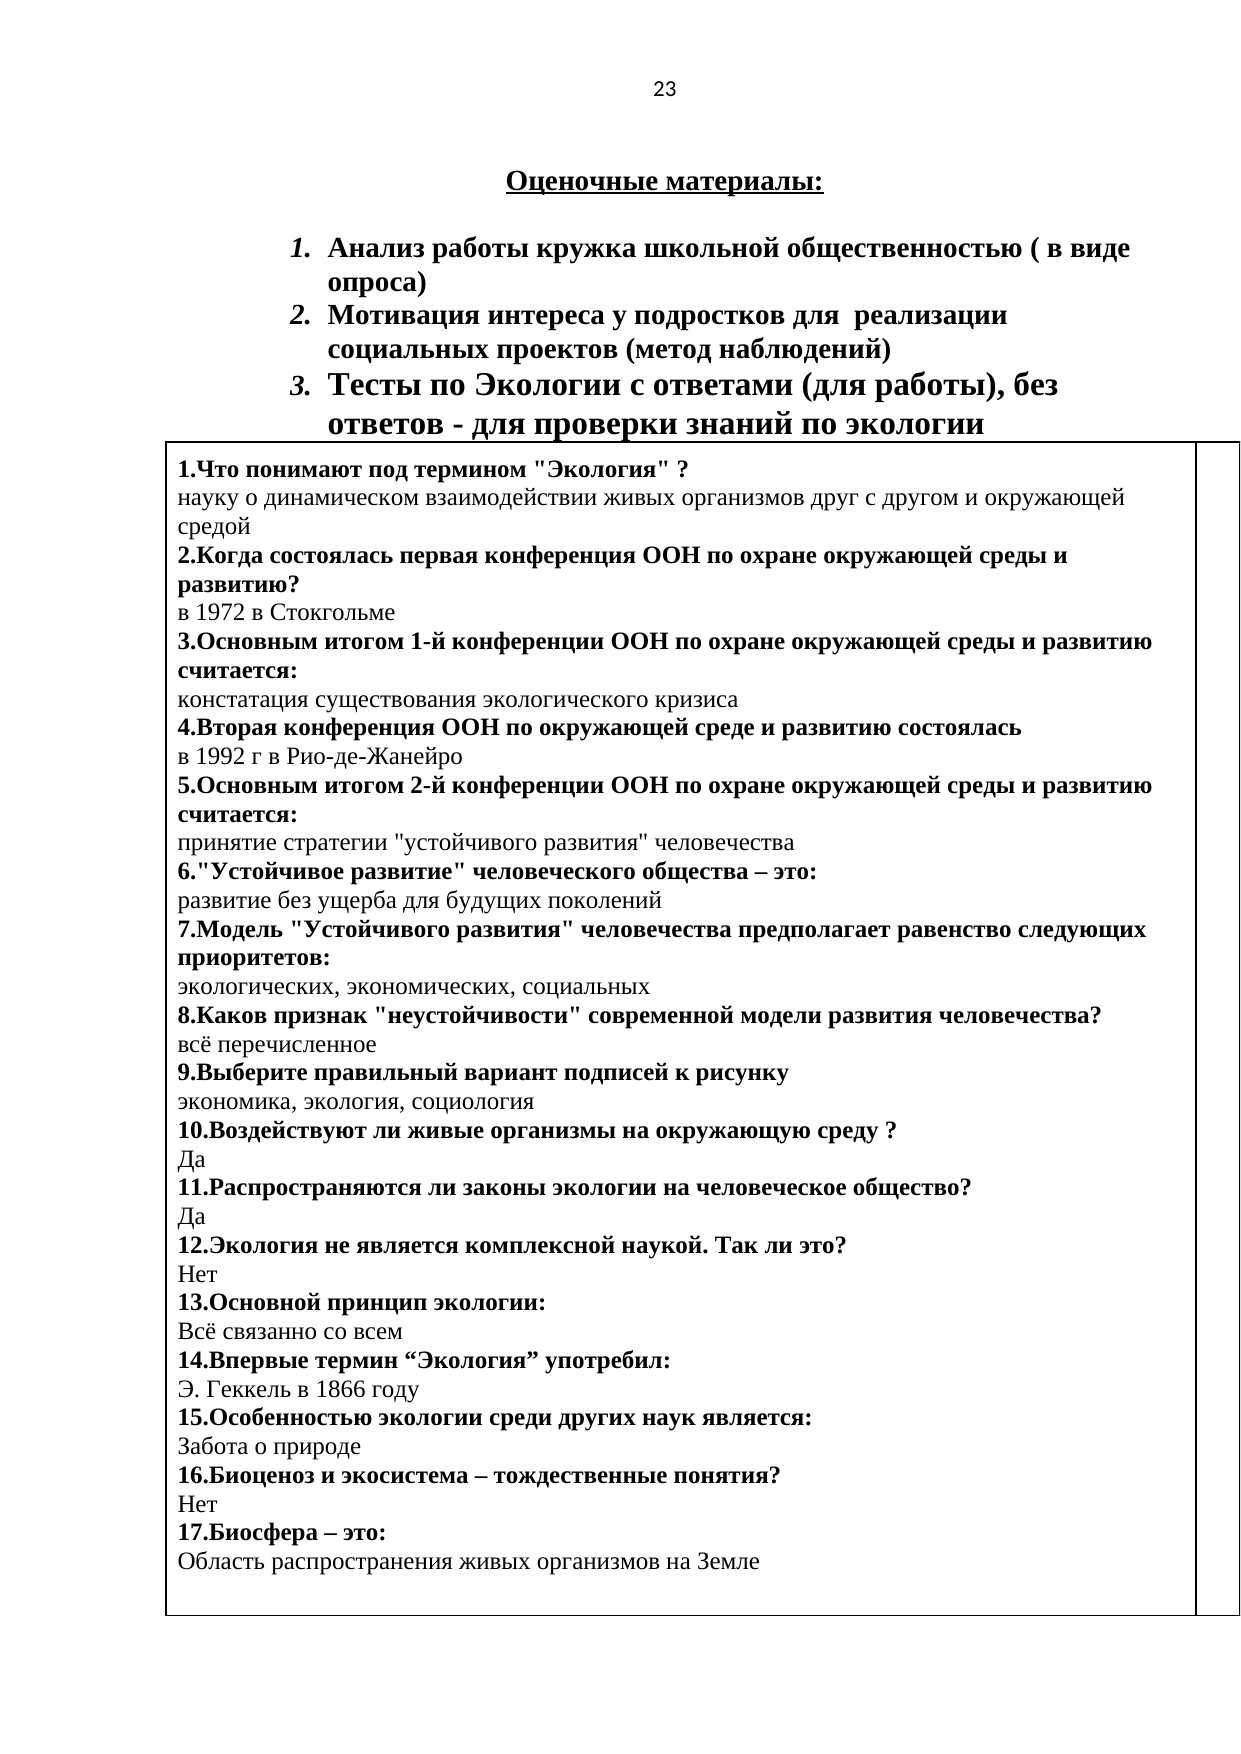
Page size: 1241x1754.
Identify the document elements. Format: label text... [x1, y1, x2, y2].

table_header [167, 443, 1195, 1615]
list Мотивация интереса у подростков для реализации социальных проектов (метод наблюдений) [290, 297, 1152, 364]
list Тесты по Экологии с ответами (для работы), без ответов - для проверки знаний по экологии [290, 364, 1152, 441]
list Анализ работы кружка школьной общественностью ( в виде опроса) [290, 230, 1152, 297]
text Оценочные материалы: [177, 163, 1152, 197]
table_header [1197, 443, 1239, 1615]
